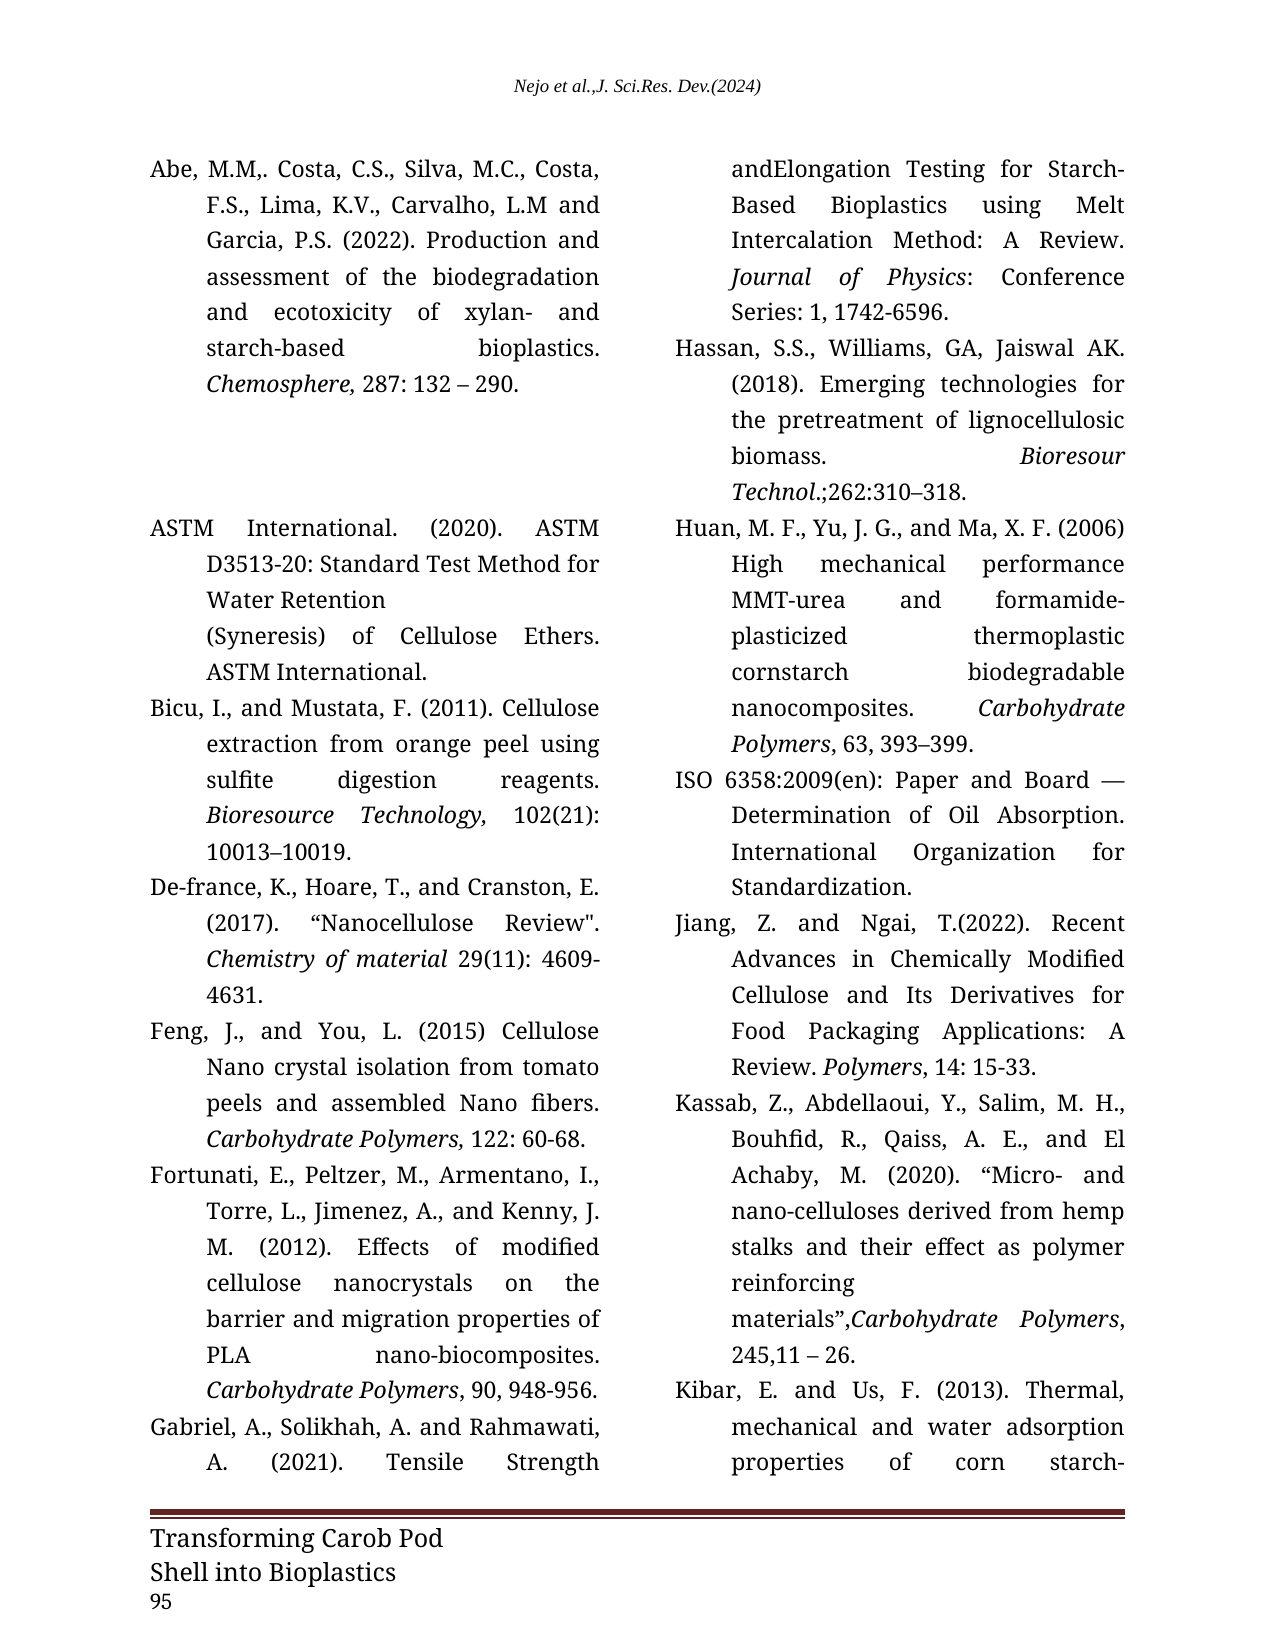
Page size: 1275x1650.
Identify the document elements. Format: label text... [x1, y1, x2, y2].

text Jiang, Z. and Ngai, T.(2022). Recent Advances in Chemically Modified Cellulose and Its Derivatives for Food Packaging Applications: A Review. Polymers, 14: 15-33. [675, 907, 1125, 1082]
text ISO 6358:2009(en): Paper and Board — Determination of Oil Absorption. International Organization for Standardization. [675, 763, 1125, 903]
text De-france, K., Hoare, T., and Cranston, E. (2017). “Nanocellulose Review". Chemistry of material 29(11): 4609-4631. [150, 871, 600, 1010]
text (Syneresis) of Cellulose Ethers. ASTM International. [206, 620, 600, 687]
text Bicu, I., and Mustata, F. (2011). Cellulose extraction from orange peel using sulfite digestion reagents. Bioresource Technology, 102(21): 10013–10019. [150, 692, 600, 867]
text Huan, M. F., Yu, J. G., and Ma, X. F. (2006) High mechanical performance MMT-urea and formamide-plasticized thermoplastic cornstarch biodegradable nanocomposites. Carbohydrate Polymers, 63, 393–399. [675, 512, 1125, 759]
text ASTM International. (2020). ASTM D3513-20: Standard Test Method for Water Retention [150, 512, 600, 615]
text Kassab, Z., Abdellaoui, Y., Salim, M. H., Bouhfid, R., Qaiss, A. E., and El Achaby, M. (2020). “Micro- and nano-celluloses derived from hemp stalks and their effect as polymer reinforcing materials”,Carbohydrate Polymers, 245,11 – 26. [675, 1087, 1125, 1370]
text Fortunati, E., Peltzer, M., Armentano, I., Torre, L., Jimenez, A., and Kenny, J. M. (2012). Effects of modified cellulose nanocrystals on the barrier and migration properties of PLA nano-biocomposites. Carbohydrate Polymers, 90, 948-956. [150, 1159, 600, 1406]
text Hassan, S.S., Williams, GA, Jaiswal AK. (2018). Emerging technologies for the pretreatment of lignocellulosic biomass. Bioresour Technol.;262:310–318. [675, 332, 1125, 507]
text Abe, M.M,. Costa, C.S., Silva, M.C., Costa, F.S., Lima, K.V., Carvalho, L.M and Garcia, P.S. (2022). Production and assessment of the biodegradation and ecotoxicity of xylan- and starch-based bioplastics. Chemosphere, 287: 132 – 290. [150, 153, 600, 399]
text Gabriel, A., Solikhah, A. and Rahmawati, A. (2021). Tensile Strength andElongation Testing for Starch-Based Bioplastics using Melt Intercalation Method: A Review. Journal of Physics: Conference Series: 1, 1742-6596. [150, 1410, 600, 1478]
text Feng, J., and You, L. (2015) Cellulose Nano crystal isolation from tomato peels and assembled Nano fibers. Carbohydrate Polymers, 122: 60-68. [150, 1015, 600, 1154]
text Gabriel, A., Solikhah, A. and Rahmawati, A. (2021). Tensile Strength andElongation Testing for Starch-Based Bioplastics using Melt Intercalation Method: A Review. Journal of Physics: Conference Series: 1, 1742-6596. [675, 153, 1125, 328]
